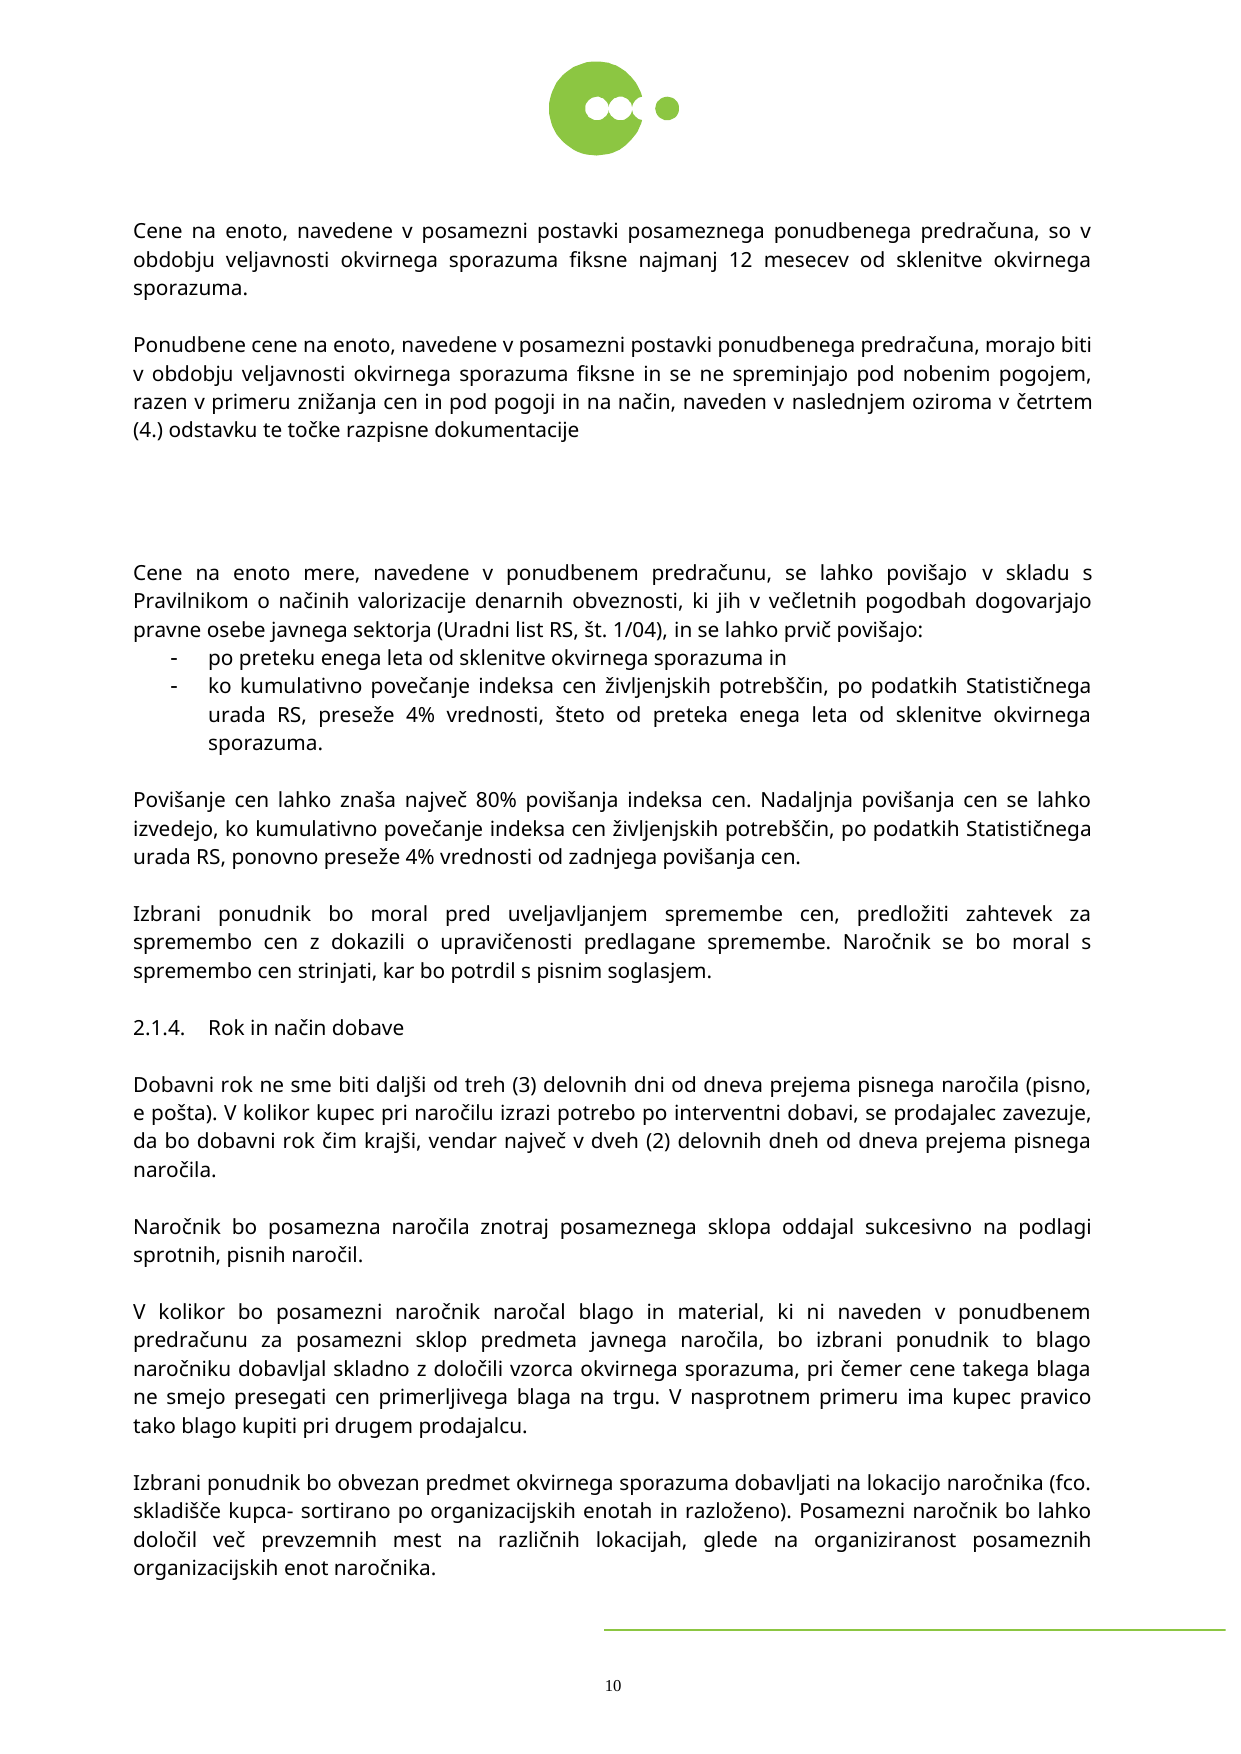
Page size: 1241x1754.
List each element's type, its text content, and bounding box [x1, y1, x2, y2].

text Izbrani ponudnik bo obvezan predmet okvirnega sporazuma dobavljati na lokacijo naročnika (fco. skladišče kupca- sortirano po organizacijskih enotah in razloženo). Posamezni naročnik bo lahko določil več prevzemnih mest na različnih lokacijah, glede na organiziranost posameznih organizacijskih enot naročnika. [133, 1468, 1093, 1582]
list ko kumulativno povečanje indeksa cen življenjskih potrebščin, po podatkih Statističnega urada RS, preseže 4% vrednosti, šteto od preteka enega leta od sklenitve okvirnega sporazuma. [170, 672, 1093, 757]
list Rok in način dobave [133, 1013, 1093, 1041]
list po preteku enega leta od sklenitve okvirnega sporazuma in [170, 643, 1093, 672]
text Ponudbene cene na enoto, navedene v posamezni postavki ponudbenega predračuna, morajo biti v obdobju veljavnosti okvirnega sporazuma fiksne in se ne spreminjajo pod nobenim pogojem, razen v primeru znižanja cen in pod pogoji in na način, naveden v naslednjem oziroma v četrtem (4.) odstavku te točke razpisne dokumentacije [133, 330, 1093, 444]
text V kolikor bo posamezni naročnik naročal blago in material, ki ni naveden v ponudbenem predračunu za posamezni sklop predmeta javnega naročila, bo izbrani ponudnik to blago naročniku dobavljal skladno z določili vzorca okvirnega sporazuma, pri čemer cene takega blaga ne smejo presegati cen primerljivega blaga na trgu. V nasprotnem primeru ima kupec pravico tako blago kupiti pri drugem prodajalcu. [133, 1297, 1093, 1439]
text Dobavni rok ne sme biti daljši od treh (3) delovnih dni od dneva prejema pisnega naročila (pisno, e pošta). V kolikor kupec pri naročilu izrazi potrebo po interventni dobavi, se prodajalec zavezuje, da bo dobavni rok čim krajši, vendar največ v dveh (2) delovnih dneh od dneva prejema pisnega naročila. [133, 1070, 1093, 1183]
text Povišanje cen lahko znaša največ 80% povišanja indeksa cen. Nadaljnja povišanja cen se lahko izvedejo, ko kumulativno povečanje indeksa cen življenjskih potrebščin, po podatkih Statističnega urada RS, ponovno preseže 4% vrednosti od zadnjega povišanja cen. [133, 785, 1093, 871]
text Cene na enoto mere, navedene v ponudbenem predračunu, se lahko povišajo v skladu s Pravilnikom o načinih valorizacije denarnih obveznosti, ki jih v večletnih pogodbah dogovarjajo pravne osebe javnega sektorja (Uradni list RS, št. 1/04), in se lahko prvič povišajo: [133, 558, 1093, 643]
text Cene na enoto, navedene v posamezni postavki posameznega ponudbenega predračuna, so v obdobju veljavnosti okvirnega sporazuma fiksne najmanj 12 mesecev od sklenitve okvirnega sporazuma. [133, 217, 1093, 302]
text Naročnik bo posamezna naročila znotraj posameznega sklopa oddajal sukcesivno na podlagi sprotnih, pisnih naročil. [133, 1212, 1093, 1269]
text Izbrani ponudnik bo moral pred uveljavljanjem spremembe cen, predložiti zahtevek za spremembo cen z dokazili o upravičenosti predlagane spremembe. Naročnik se bo moral s spremembo cen strinjati, kar bo potrdil s pisnim soglasjem. [133, 899, 1093, 984]
